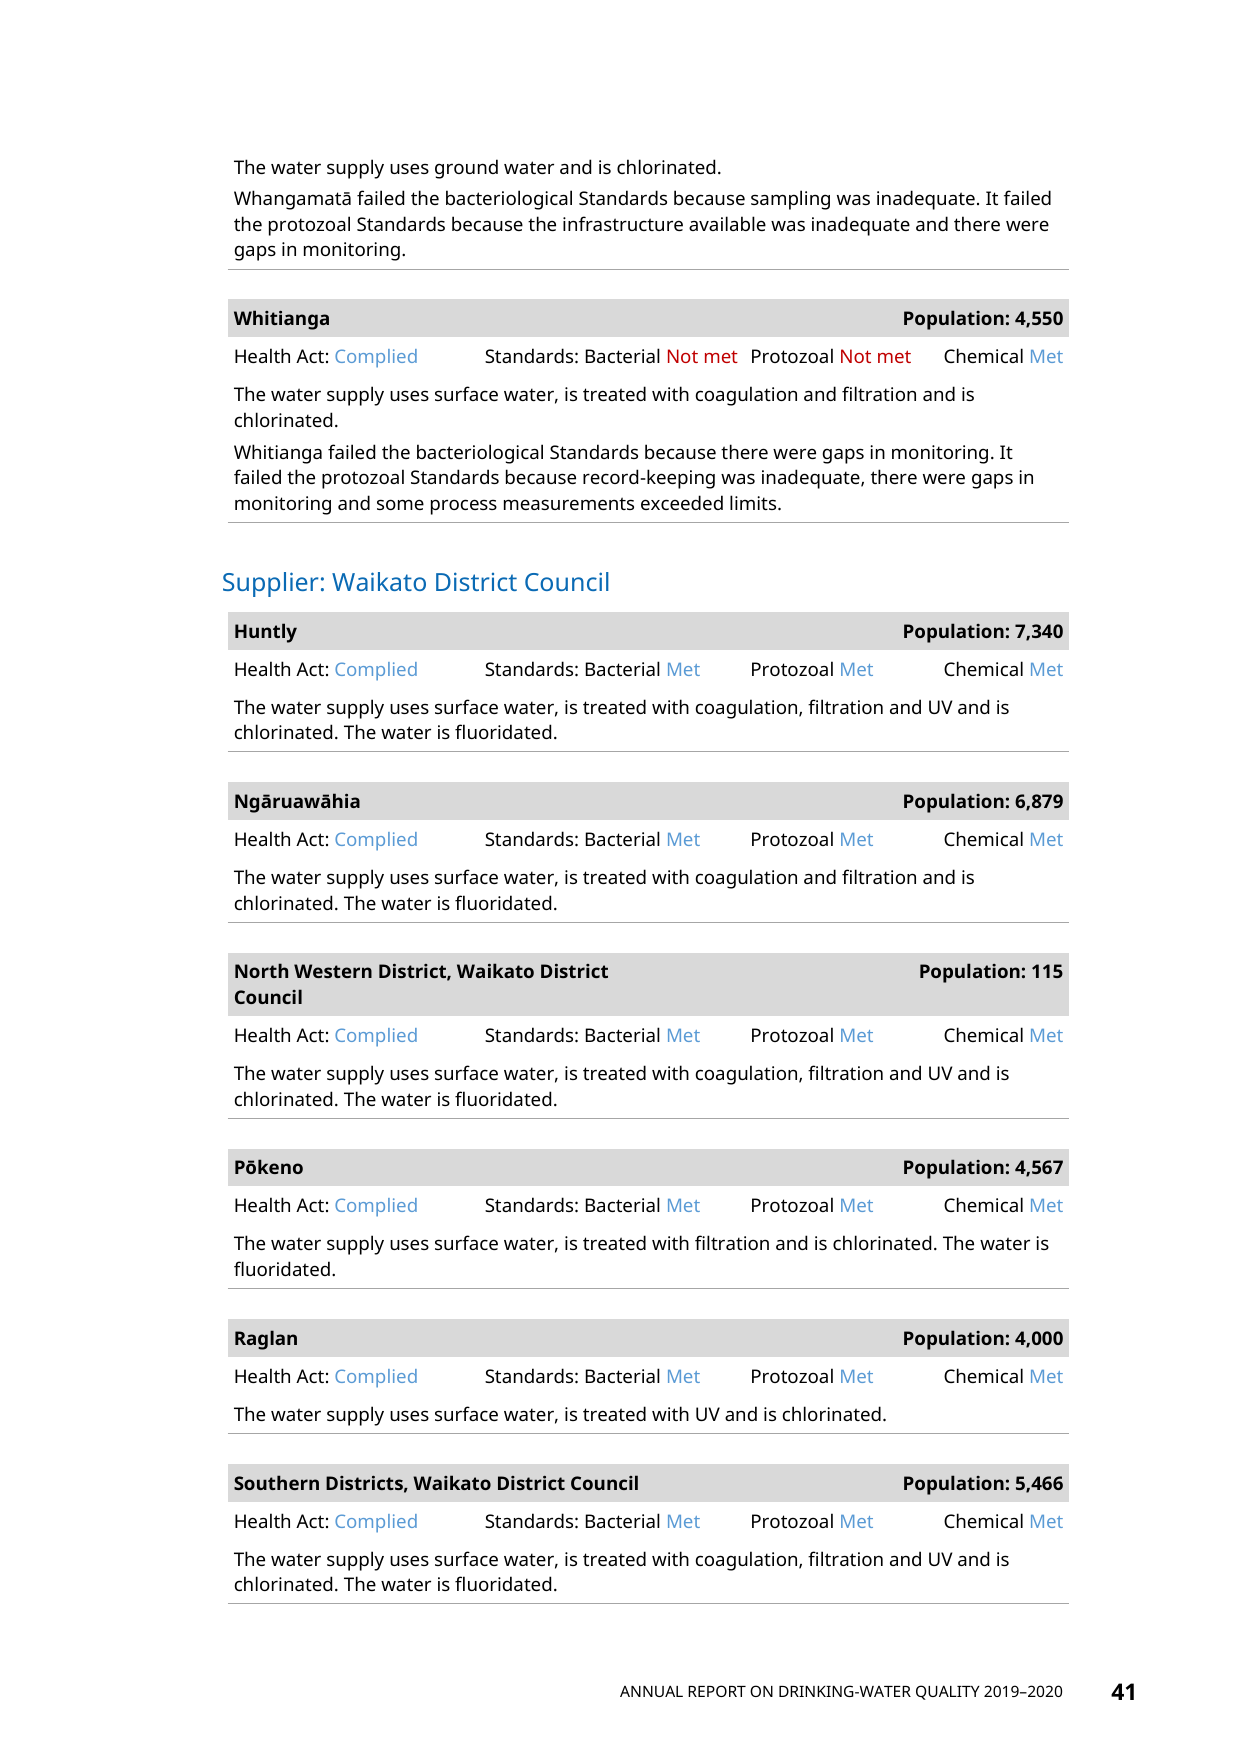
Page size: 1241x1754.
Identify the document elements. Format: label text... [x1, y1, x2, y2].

table_cell Protozoal Not met [744, 338, 921, 375]
table_cell Standards: Bacterial Met [479, 1016, 744, 1054]
table_header The water supply uses surface water, is treated with filtration and is chlorinated. The water is fluoridated. [228, 1225, 1069, 1288]
table_header Raglan [228, 1319, 671, 1357]
table_header Huntly [228, 612, 671, 650]
table_cell Protozoal Met [744, 650, 921, 688]
table_header The water supply uses surface water, is treated with coagulation and filtration and is chlorinated. The water is fluoridated. [228, 858, 1069, 922]
table_header Population: 115 [671, 953, 1069, 1016]
table_cell Standards: Bacterial Met [479, 1357, 744, 1395]
table_header The water supply uses surface water, is treated with coagulation, filtration and UV and is chlorinated. The water is fluoridated. [228, 1540, 1069, 1603]
table_header The water supply uses surface water, is treated with coagulation, filtration and UV and is chlorinated. The water is fluoridated. [228, 1054, 1069, 1118]
table_header Population: 4,000 [671, 1319, 1069, 1357]
table_cell Protozoal Met [744, 1502, 921, 1540]
table_cell Standards: Bacterial Met [479, 1186, 744, 1224]
table_header North Western District, Waikato District Council [228, 953, 671, 1016]
table_cell Protozoal Met [744, 820, 921, 858]
table_header The water supply uses ground water and is chlorinated. Whangamatā failed the bacteriological Standards because sampling was inadequate. It failed the protozoal Standards because the infrastructure available was inadequate and there were gaps in monitoring. [228, 148, 1069, 268]
table_cell Standards: Bacterial Not met [479, 338, 744, 375]
table_cell Chemical Met [921, 1186, 1069, 1224]
table_header Population: 5,466 [671, 1464, 1069, 1502]
table_cell Protozoal Met [744, 1357, 921, 1395]
table_cell Standards: Bacterial Met [479, 650, 744, 688]
table_cell Chemical Met [921, 1016, 1069, 1054]
table_cell Health Act: Complied [228, 650, 478, 688]
table_header Population: 7,340 [671, 612, 1069, 650]
table_header Pōkeno [228, 1149, 671, 1186]
table_cell Standards: Bacterial Met [479, 1502, 744, 1540]
table_cell Protozoal Met [744, 1186, 921, 1224]
table_cell Health Act: Complied [228, 820, 478, 858]
table_header Whitianga [228, 299, 671, 337]
table_header The water supply uses surface water, is treated with coagulation and filtration and is chlorinated. Whitianga failed the bacteriological Standards because there were gaps in monitoring. It failed the protozoal Standards because record-keeping was inadequate, there were gaps in monitoring and some process measurements exceeded limits. [228, 375, 1069, 522]
table_cell Health Act: Complied [228, 1186, 478, 1224]
table_cell Chemical Met [921, 338, 1069, 375]
table_header Population: 4,550 [671, 299, 1069, 337]
table_cell Protozoal Met [744, 1016, 921, 1054]
table_header Ngāruawāhia [228, 782, 671, 820]
table_header Population: 6,879 [671, 782, 1069, 820]
table_header The water supply uses surface water, is treated with coagulation, filtration and UV and is chlorinated. The water is fluoridated. [228, 688, 1069, 751]
table_header Population: 4,567 [671, 1149, 1069, 1186]
table_cell Health Act: Complied [228, 1016, 478, 1054]
table_cell Health Act: Complied [228, 1357, 478, 1395]
table_cell Chemical Met [921, 1502, 1069, 1540]
table_cell Health Act: Complied [228, 338, 478, 375]
table_cell Chemical Met [921, 820, 1069, 858]
table_header The water supply uses surface water, is treated with UV and is chlorinated. [228, 1395, 1069, 1433]
subtitle Supplier: Waikato District Council [222, 565, 1063, 599]
table_cell Chemical Met [921, 650, 1069, 688]
table_cell Chemical Met [921, 1357, 1069, 1395]
table_header Southern Districts, Waikato District Council [228, 1464, 671, 1502]
table_cell Health Act: Complied [228, 1502, 478, 1540]
table_cell Standards: Bacterial Met [479, 820, 744, 858]
